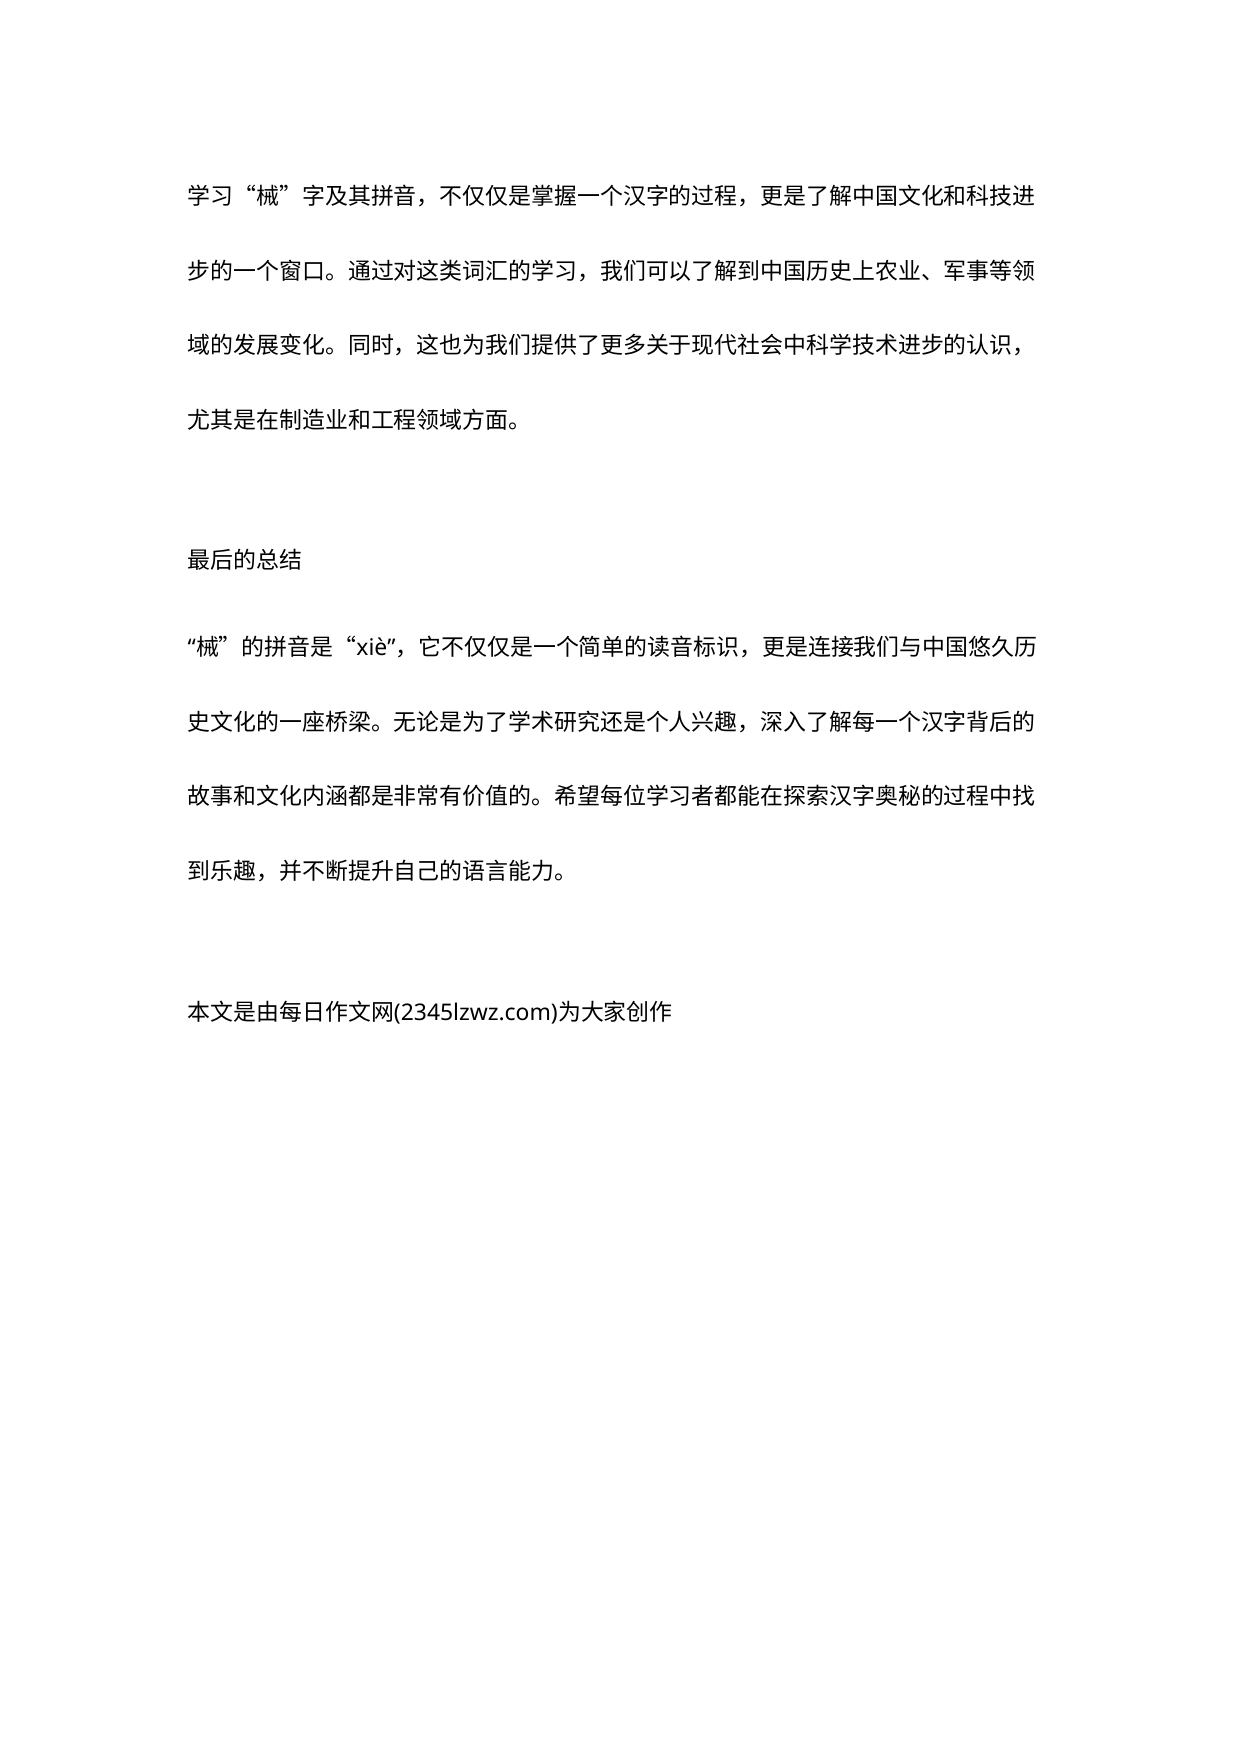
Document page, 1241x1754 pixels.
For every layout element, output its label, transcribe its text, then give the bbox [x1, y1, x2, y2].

text “械”的拼音是“xiè”，它不仅仅是一个简单的读音标识，更是连接我们与中国悠久历史文化的一座桥梁。无论是为了学术研究还是个人兴趣，深入了解每一个汉字背后的故事和文化内涵都是非常有价值的。希望每位学习者都能在探索汉字奥秘的过程中找到乐趣，并不断提升自己的语言能力。 [187, 613, 1053, 902]
text 学习“械”字及其拼音，不仅仅是掌握一个汉字的过程，更是了解中国文化和科技进步的一个窗口。通过对这类词汇的学习，我们可以了解到中国历史上农业、军事等领域的发展变化。同时，这也为我们提供了更多关于现代社会中科学技术进步的认识，尤其是在制造业和工程领域方面。 [187, 162, 1053, 451]
text 最后的总结 [187, 526, 1053, 591]
text 本文是由每日作文网(2345lzwz.com)为大家创作 [187, 977, 1053, 1042]
